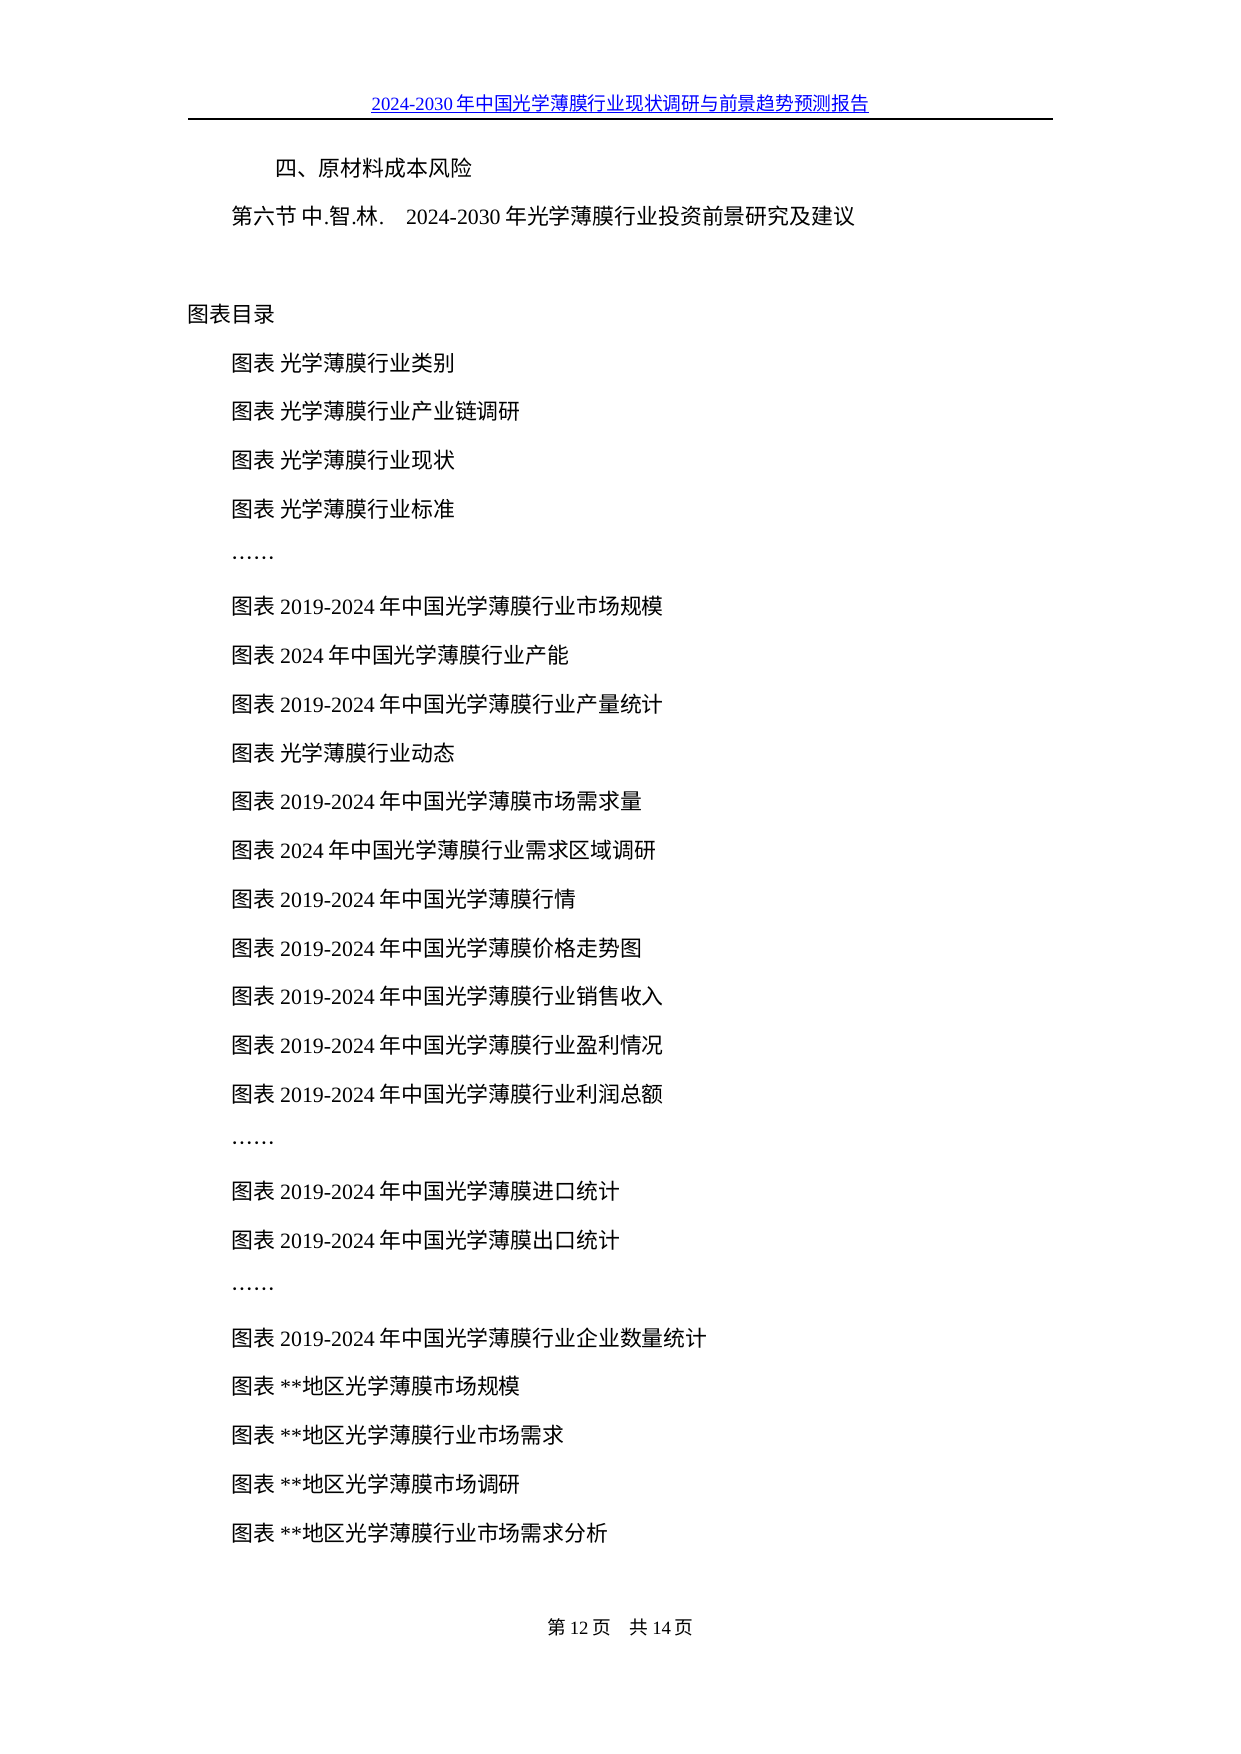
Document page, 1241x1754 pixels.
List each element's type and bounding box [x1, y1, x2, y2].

text [187, 150, 1053, 1548]
